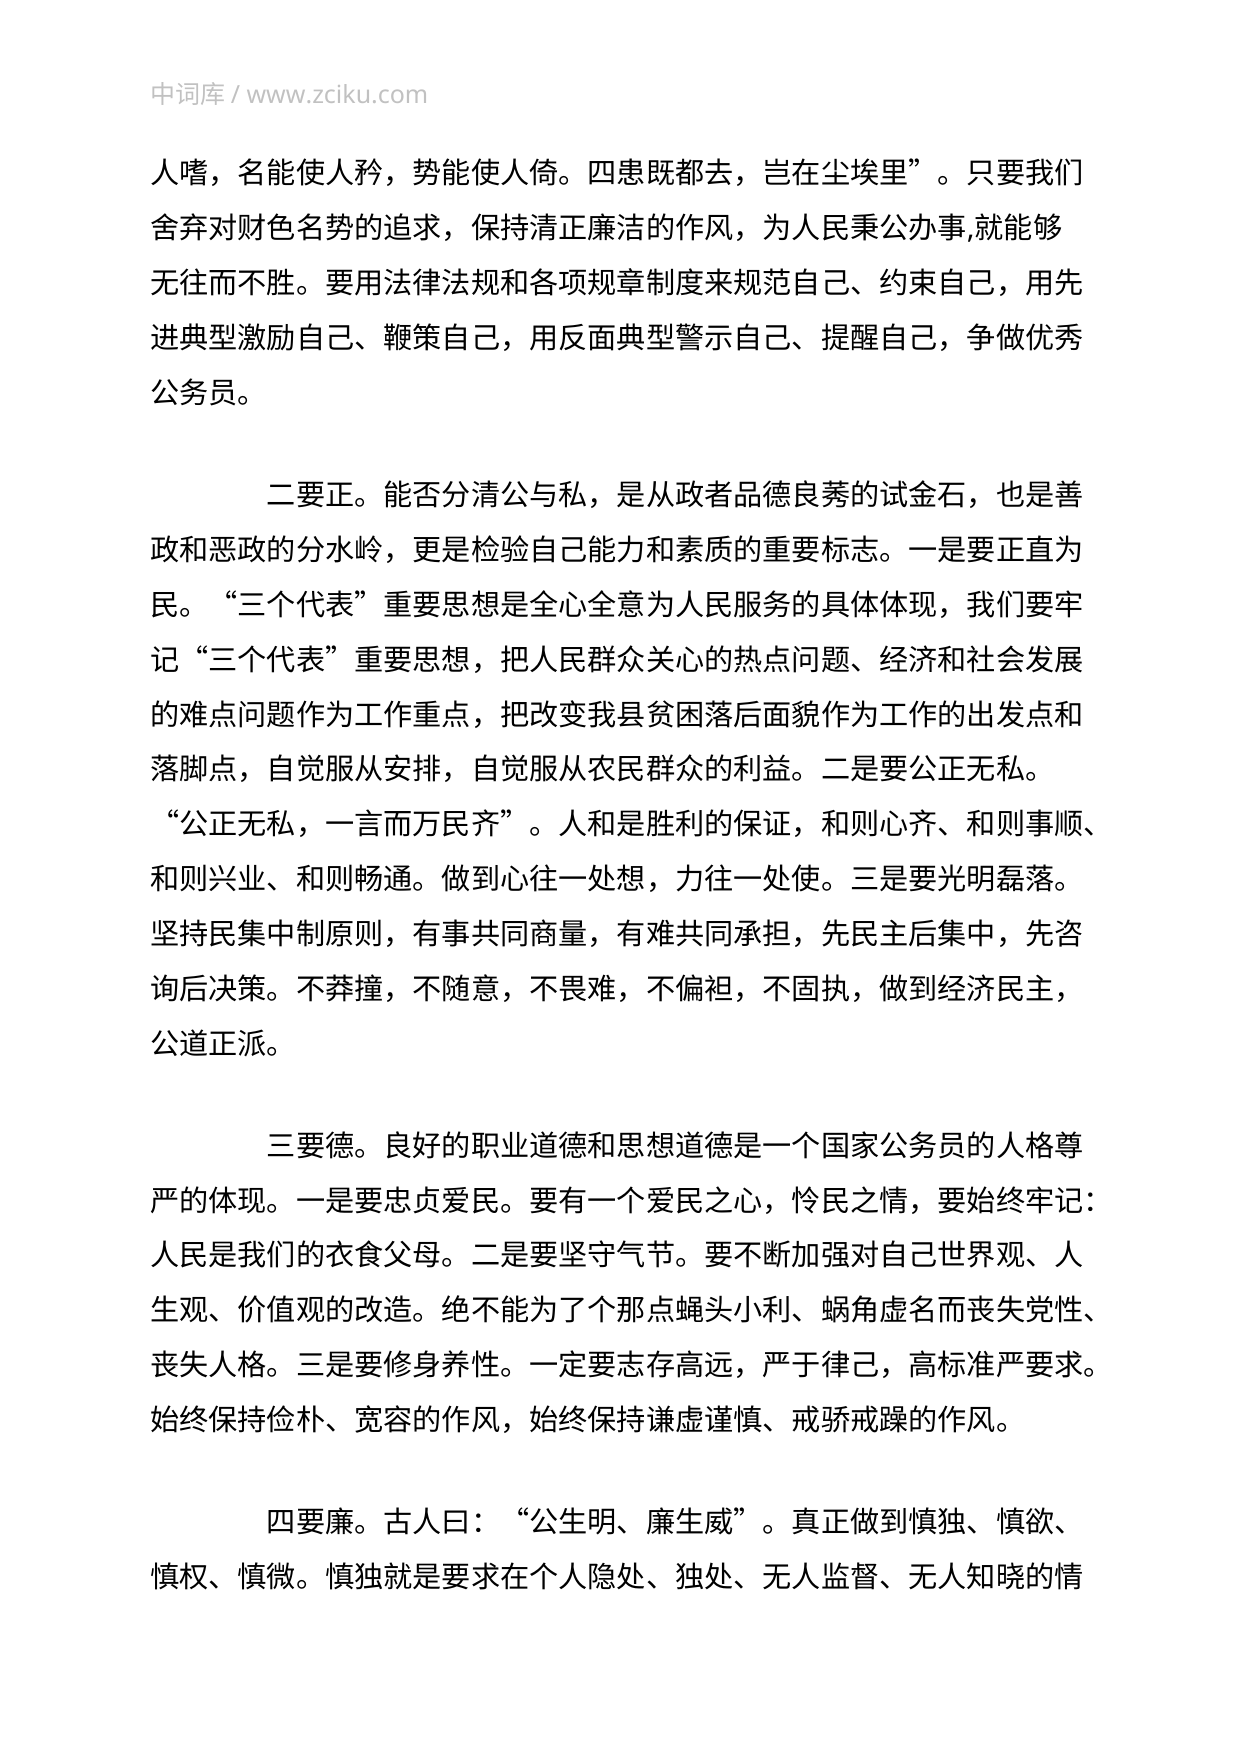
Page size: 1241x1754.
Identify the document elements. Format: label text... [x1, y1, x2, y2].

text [150, 1498, 1090, 1596]
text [150, 150, 1090, 412]
text 三要德。良好的职业道德和思想道德是一个国家公务员的人格尊严的体现。一是要忠贞爱民。要有一个爱民之心，怜民之情，要始终牢记：人民是我们的衣食父母。二是要坚守气节。要不断加强对自己世界观、人生观、价值观的改造。绝不能为了个那点蝇头小利、蜗角虚名而丧失党性、丧失人格。三是要修身养性。一定要志存高远，严于律己，高标准严要求。始终保持俭朴、宽容的作风，始终保持谦虚谨慎、戒骄戒躁的作风。 [150, 1122, 1090, 1439]
text 二要正。能否分清公与私，是从政者品德良莠的试金石，也是善政和恶政的分水岭，更是检验自己能力和素质的重要标志。一是要正直为民。“三个代表”重要思想是全心全意为人民服务的具体体现，我们要牢记“三个代表”重要思想，把人民群众关心的热点问题、经济和社会发展的难点问题作为工作重点，把改变我县贫困落后面貌作为工作的出发点和落脚点，自觉服从安排，自觉服从农民群众的利益。二是要公正无私。“公正无私，一言而万民齐”。人和是胜利的保证，和则心齐、和则事顺、和则兴业、和则畅通。做到心往一处想，力往一处使。三是要光明磊落。坚持民集中制原则，有事共同商量，有难共同承担，先民主后集中，先咨询后决策。不莽撞，不随意，不畏难，不偏袒，不固执，做到经济民主，公道正派。 [150, 471, 1090, 1063]
